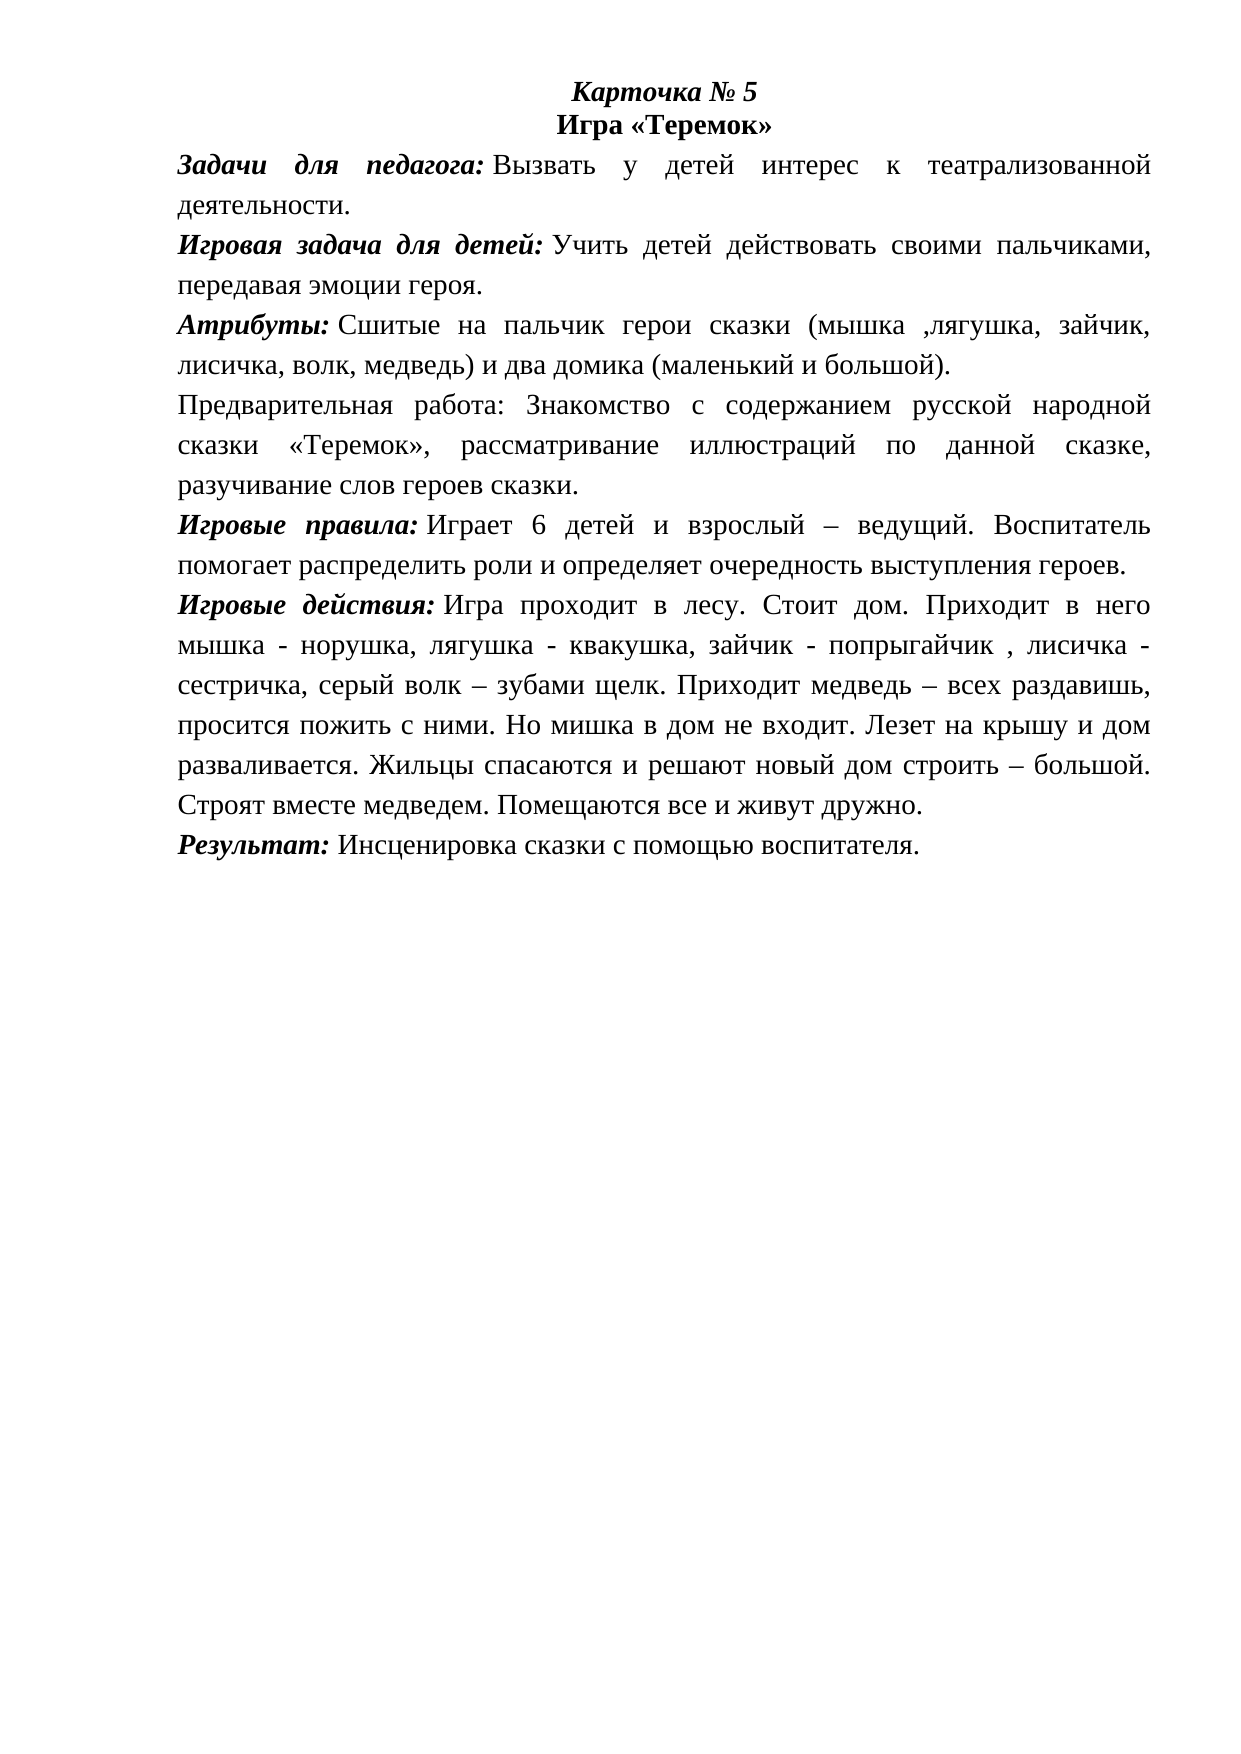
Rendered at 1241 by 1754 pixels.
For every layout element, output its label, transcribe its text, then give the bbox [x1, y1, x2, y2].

text Игровые действия: Игра проходит в лесу. Стоит дом. Приходит в него мышка - норушка, лягушка - квакушка, зайчик - попрыгайчик , лисичка - сестричка, серый волк – зубами щелк. Приходит медведь – всех раздавишь, просится пожить с ними. Но мишка в дом не входит. Лезет на крышу и дом разваливается. Жильцы спасаются и решают новый дом строить – большой. Строят вместе медведем. Помещаются все и живут дружно. [177, 581, 1152, 821]
text Карточка № 5 [177, 74, 1152, 107]
text Игра «Теремок» [177, 107, 1152, 141]
text Игровые правила: Играет 6 детей и взрослый – ведущий. Воспитатель помогает распределить роли и определяет очередность выступления героев. [177, 501, 1152, 581]
text Задачи для педагога: Вызвать у детей интерес к театрализованной деятельности. [177, 141, 1152, 221]
text Результат: Инсценировка сказки с помощью воспитателя. [177, 821, 1152, 861]
text Атрибуты: Сшитые на пальчик герои сказки (мышка ,лягушка, зайчик, лисичка, волк, медведь) и два домика (маленький и большой). [177, 301, 1152, 381]
text Игровая задача для детей: Учить детей действовать своими пальчиками, передавая эмоции героя. [177, 221, 1152, 301]
text Предварительная работа: Знакомство с содержанием русской народной сказки «Теремок», рассматривание иллюстраций по данной сказке, разучивание слов героев сказки. [177, 381, 1152, 501]
